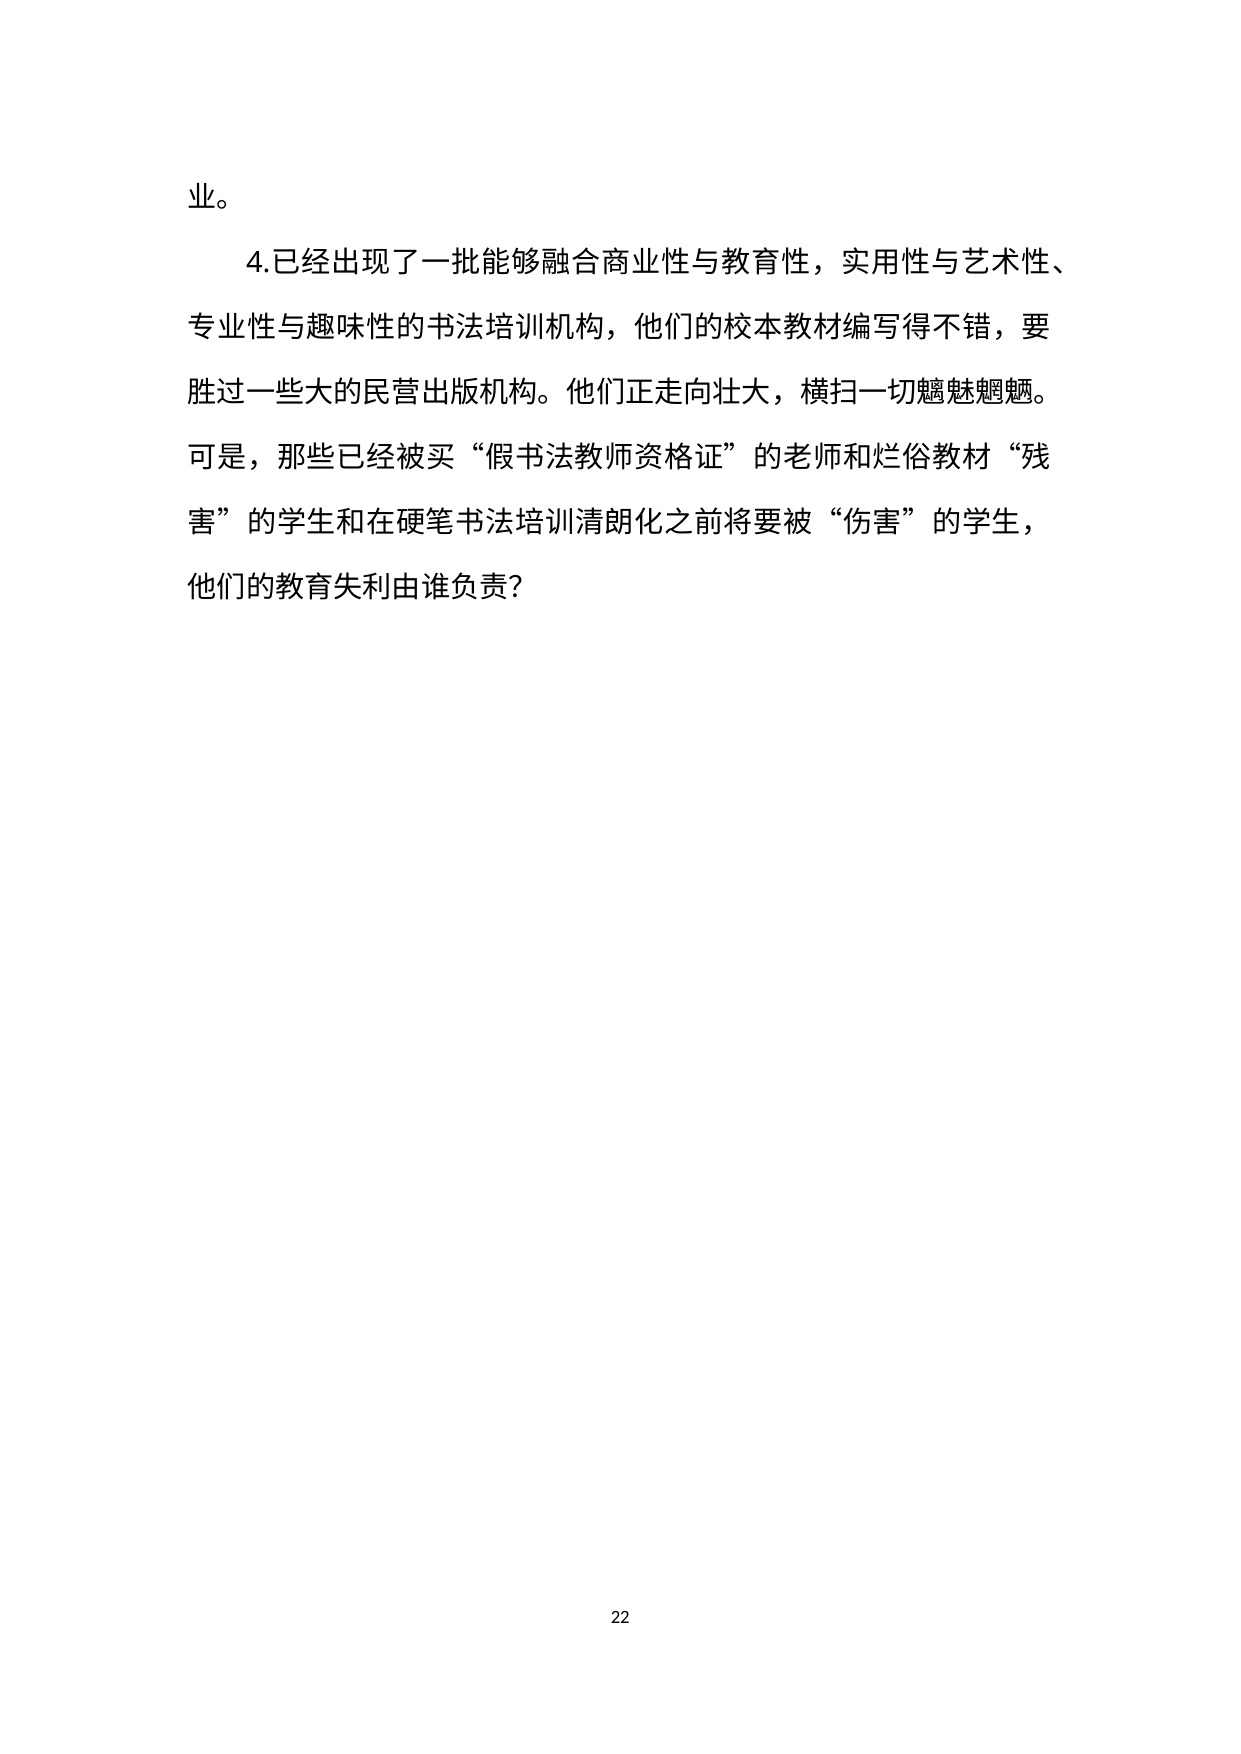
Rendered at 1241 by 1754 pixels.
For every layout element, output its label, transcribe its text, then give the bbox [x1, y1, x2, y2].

text 4.已经出现了一批能够融合商业性与教育性，实用性与艺术性、专业性与趣味性的书法培训机构，他们的校本教材编写得不错，要胜过一些大的民营出版机构。他们正走向壮大，横扫一切魑魅魍魉。 [187, 227, 1053, 422]
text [187, 162, 1053, 227]
text 可是，那些已经被买“假书法教师资格证”的老师和烂俗教材“残害”的学生和在硬笔书法培训清朗化之前将要被“伤害”的学生，他们的教育失利由谁负责？ [187, 422, 1053, 617]
